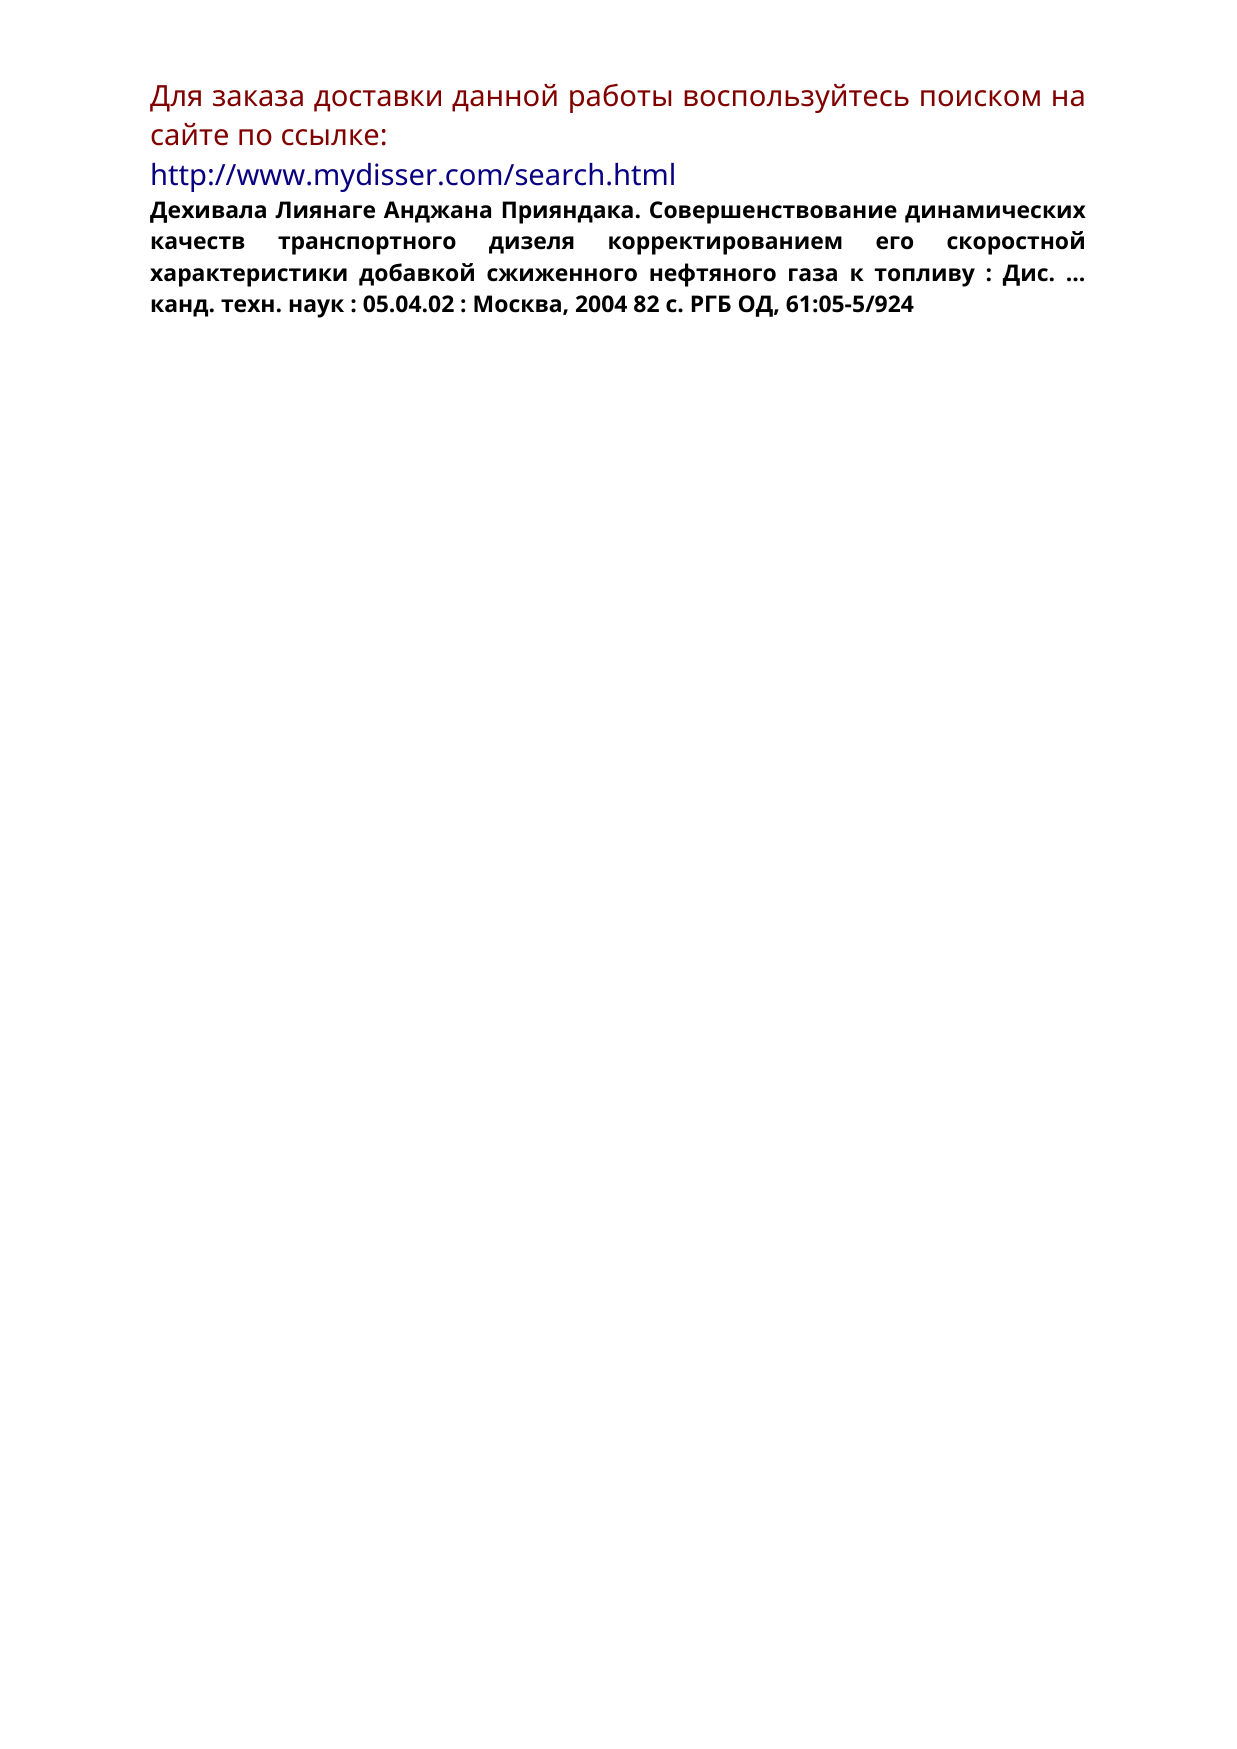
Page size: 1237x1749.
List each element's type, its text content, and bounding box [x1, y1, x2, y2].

text Дехивала Лиянаге Анджана Прияндака. Совершенствование динамических качеств транспортного дизеля корректированием его скоростной характеристики добавкой сжиженного нефтяного газа к топливу : Дис. ... канд. техн. наук : 05.04.02 : Москва, 2004 82 c. РГБ ОД, 61:05-5/924 [150, 194, 1086, 319]
